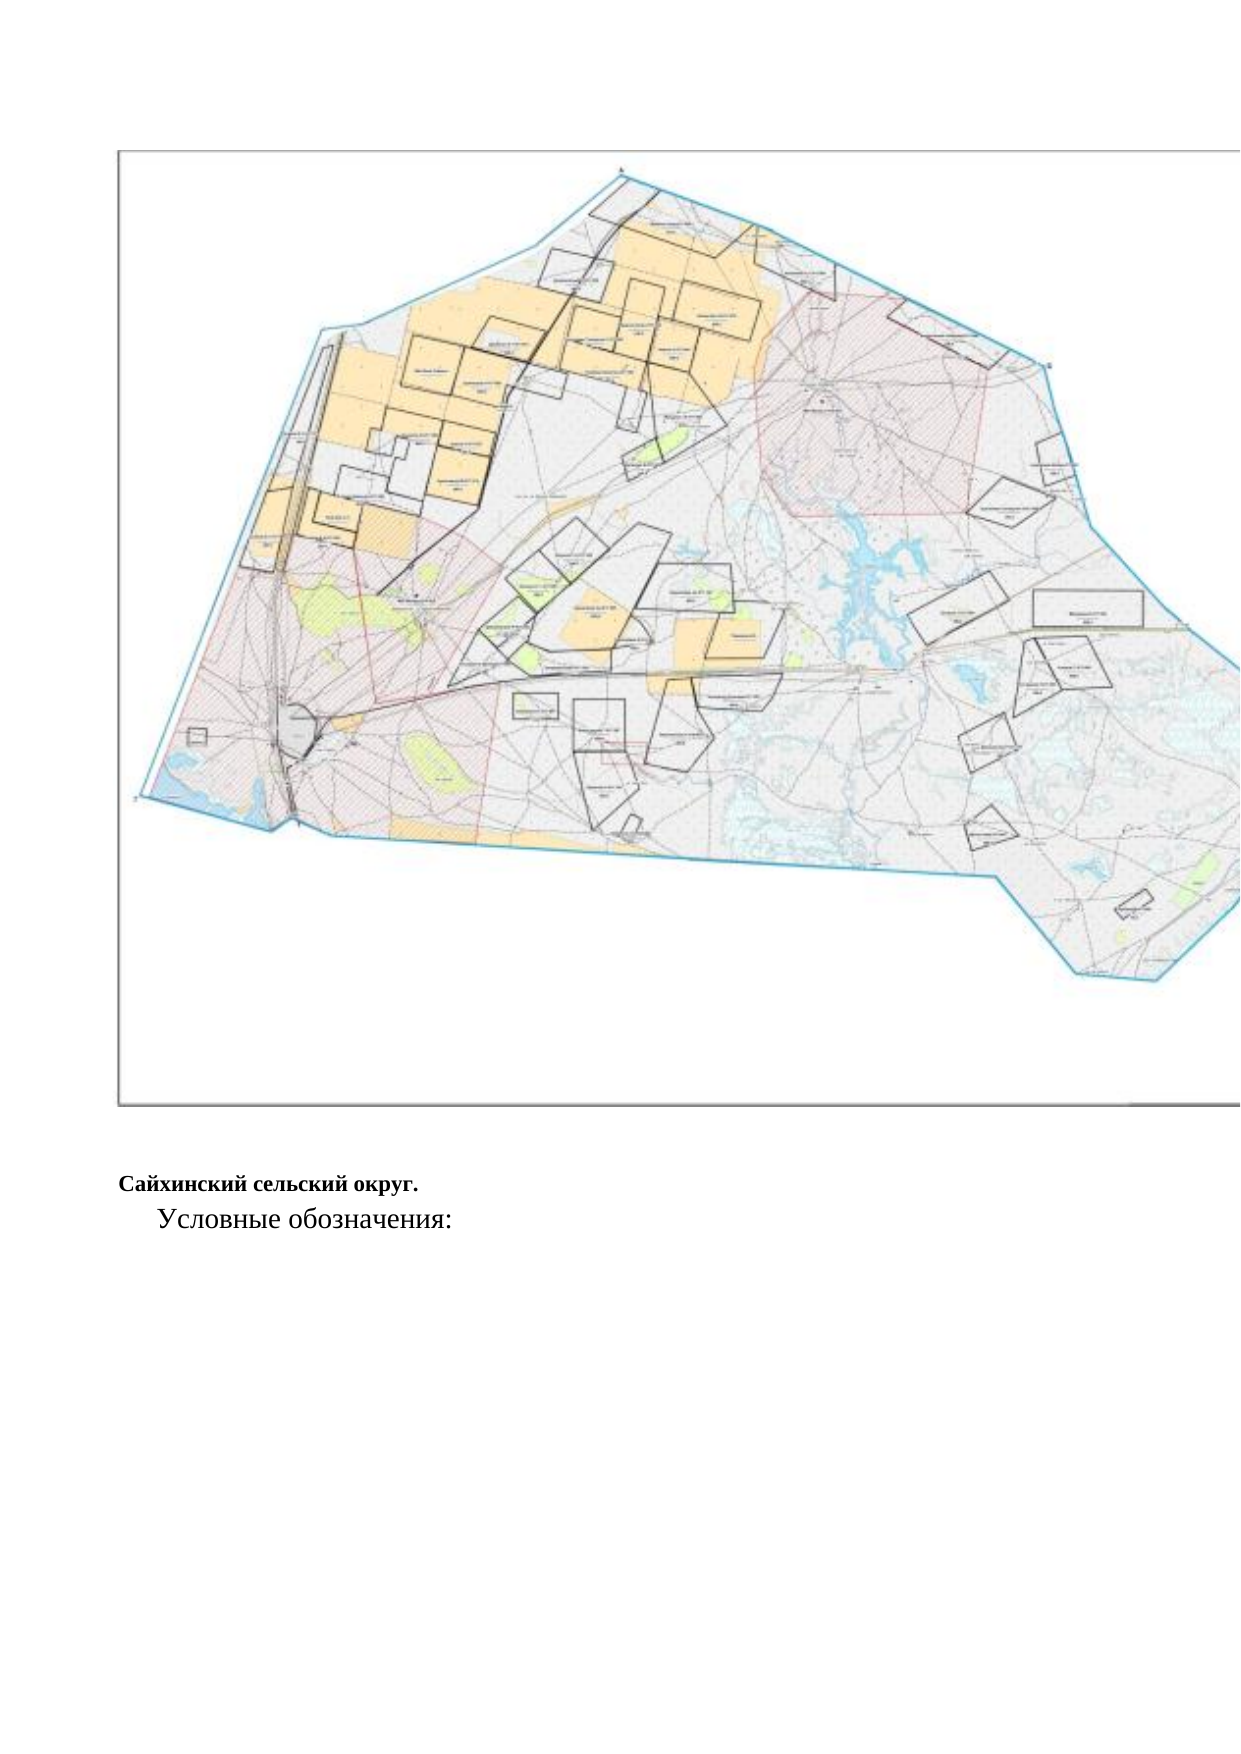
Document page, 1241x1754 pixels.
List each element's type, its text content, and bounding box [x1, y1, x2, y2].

text Условные обозначения: [112, 1201, 1128, 1234]
text Сайхинский сельский округ. [112, 1171, 1128, 1197]
picture [112, 150, 1241, 1107]
